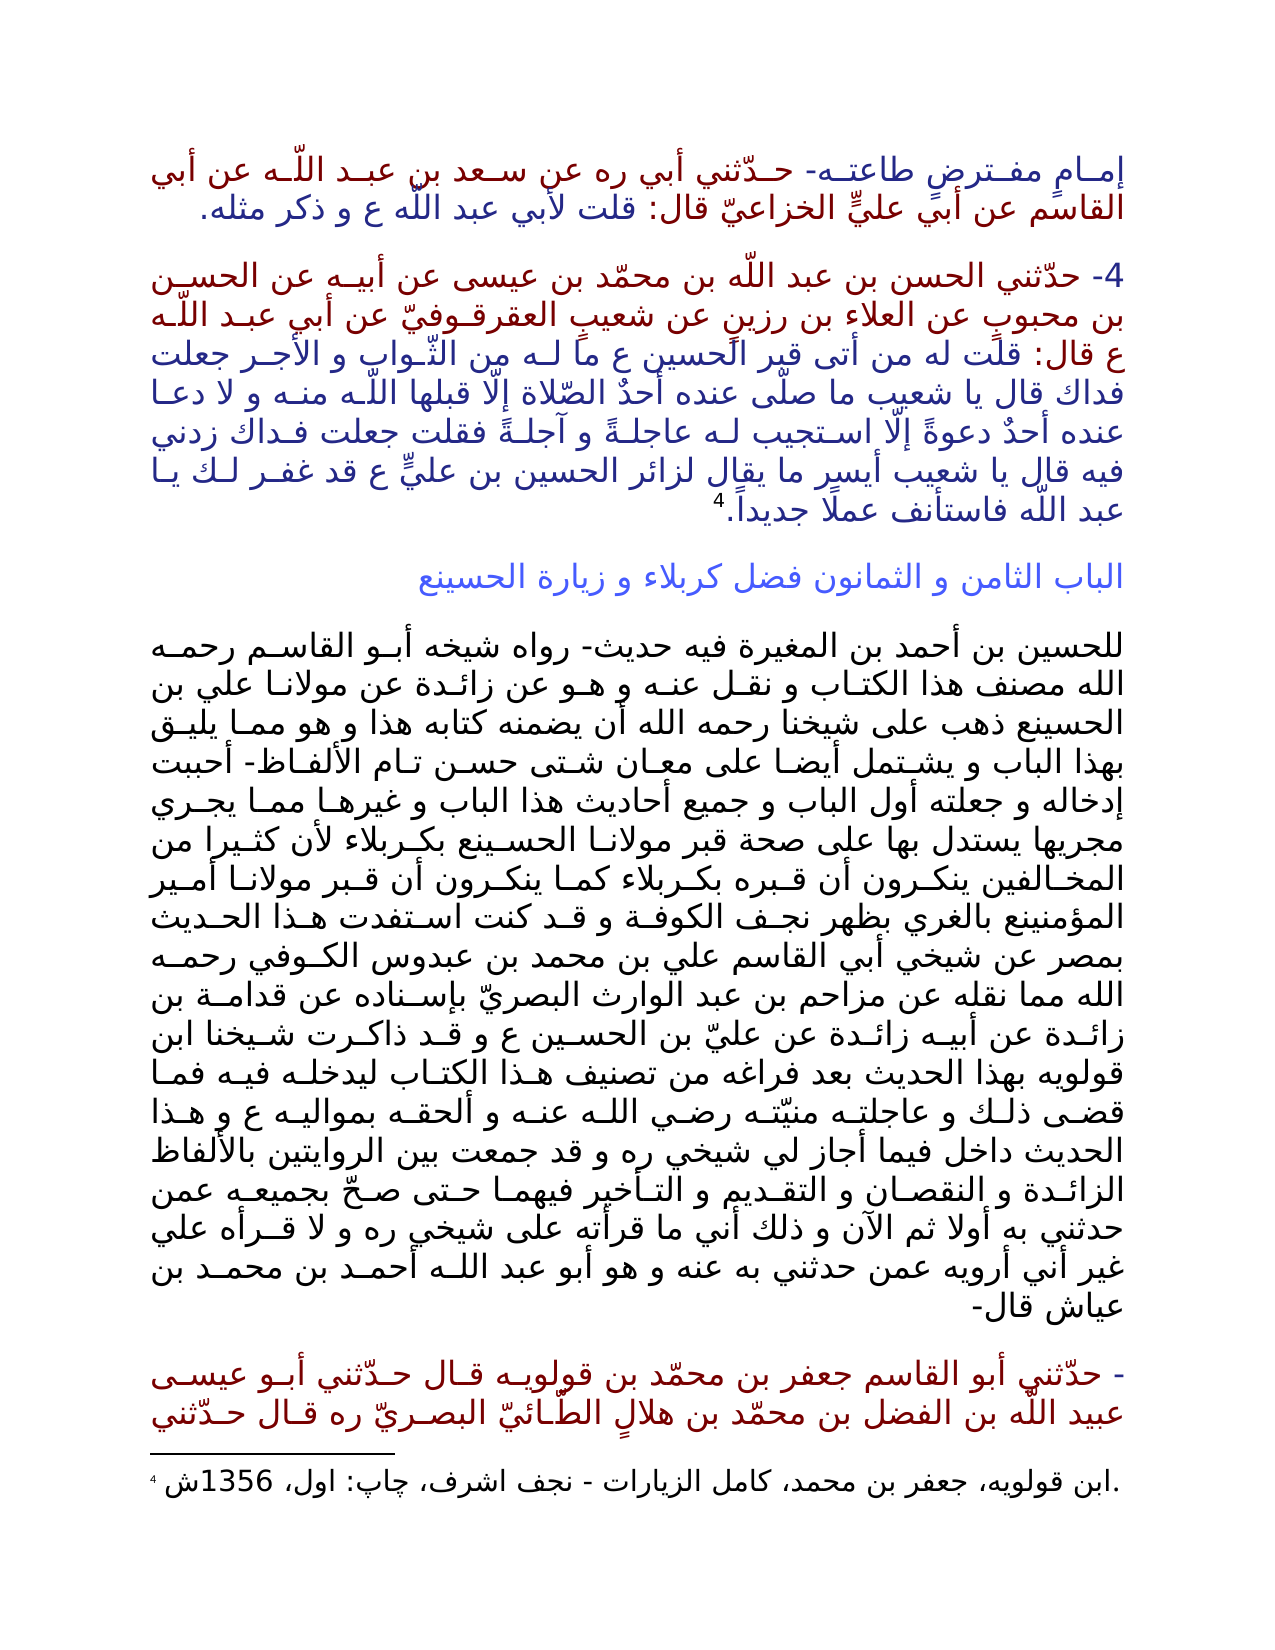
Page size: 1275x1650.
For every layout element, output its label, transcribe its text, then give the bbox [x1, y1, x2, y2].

text 4- حدّثني الحسن بن عبد اللّه بن محمّد بن عيسى عن أبيه عن الحسن بن محبوبٍ عن العلاء بن رزينٍ عن شعيبٍ العقرقوفيّ عن أبي عبد اللّه ع قال: قلت له من أتى قبر الحسين ع ما له من الثّواب و الأجر جعلت فداك قال يا شعيب ما صلّى عنده أحدٌ الصّلاة إلّا قبلها اللّه منه و لا دعا عنده أحدٌ دعوةً إلّا استجيب له عاجلةً و آجلةً فقلت جعلت فداك زدني فيه قال يا شعيب أيسر ما يقال لزائر الحسين بن عليٍّ ع قد غفر لك يا عبد اللّه فاستأنف عملًا جديداً. [150, 257, 1125, 529]
text للحسين بن أحمد بن المغيرة فيه حديث- رواه شيخه أبو القاسم رحمه الله مصنف هذا الكتاب و نقل عنه و هو عن زائدة عن مولانا علي بن الحسين‏ع ذهب على شيخنا رحمه الله أن يضمنه كتابه هذا و هو مما يليق بهذا الباب و يشتمل أيضا على معان شتى حسن تام الألفاظ- أحببت إدخاله و جعلته أول الباب و جميع أحاديث هذا الباب و غيرها مما يجري مجريها يستدل بها على صحة قبر مولانا الحسين‏ع بكربلاء لأن كثيرا من المخالفين ينكرون أن قبره بكربلاء كما ينكرون أن قبر مولانا أمير المؤمنين‏ع بالغري بظهر نجف الكوفة و قد كنت استفدت هذا الحديث بمصر عن شيخي أبي القاسم علي بن محمد بن عبدوس الكوفي رحمه الله مما نقله‏ عن مزاحم بن عبد الوارث البصريّ بإسناده عن قدامة بن زائدة عن أبيه زائدة عن عليّ بن الحسين ع و قد ذاكرت شيخنا ابن قولويه بهذا الحديث بعد فراغه من تصنيف هذا الكتاب ليدخله فيه فما قضى ذلك و عاجلته منيّته رضي الله عنه و ألحقه بمواليه ع و هذا الحديث داخل فيما أجاز لي شيخي ره و قد جمعت بين الروايتين بالألفاظ الزائدة و النقصان و التقديم و التأخير فيهما حتى صحّ بجميعه عمن حدثني به أولا ثم الآن و ذلك أني ما قرأته على شيخي ره و لا قرأه علي غير أني أرويه عمن حدثني به عنه و هو أبو عبد الله أحمد بن محمد بن عياش قال- [150, 626, 1125, 1325]
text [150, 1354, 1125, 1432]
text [150, 150, 1125, 228]
text الباب الثامن و الثمانون فضل كربلاء و زيارة الحسين‏ع‏ [150, 558, 1125, 597]
